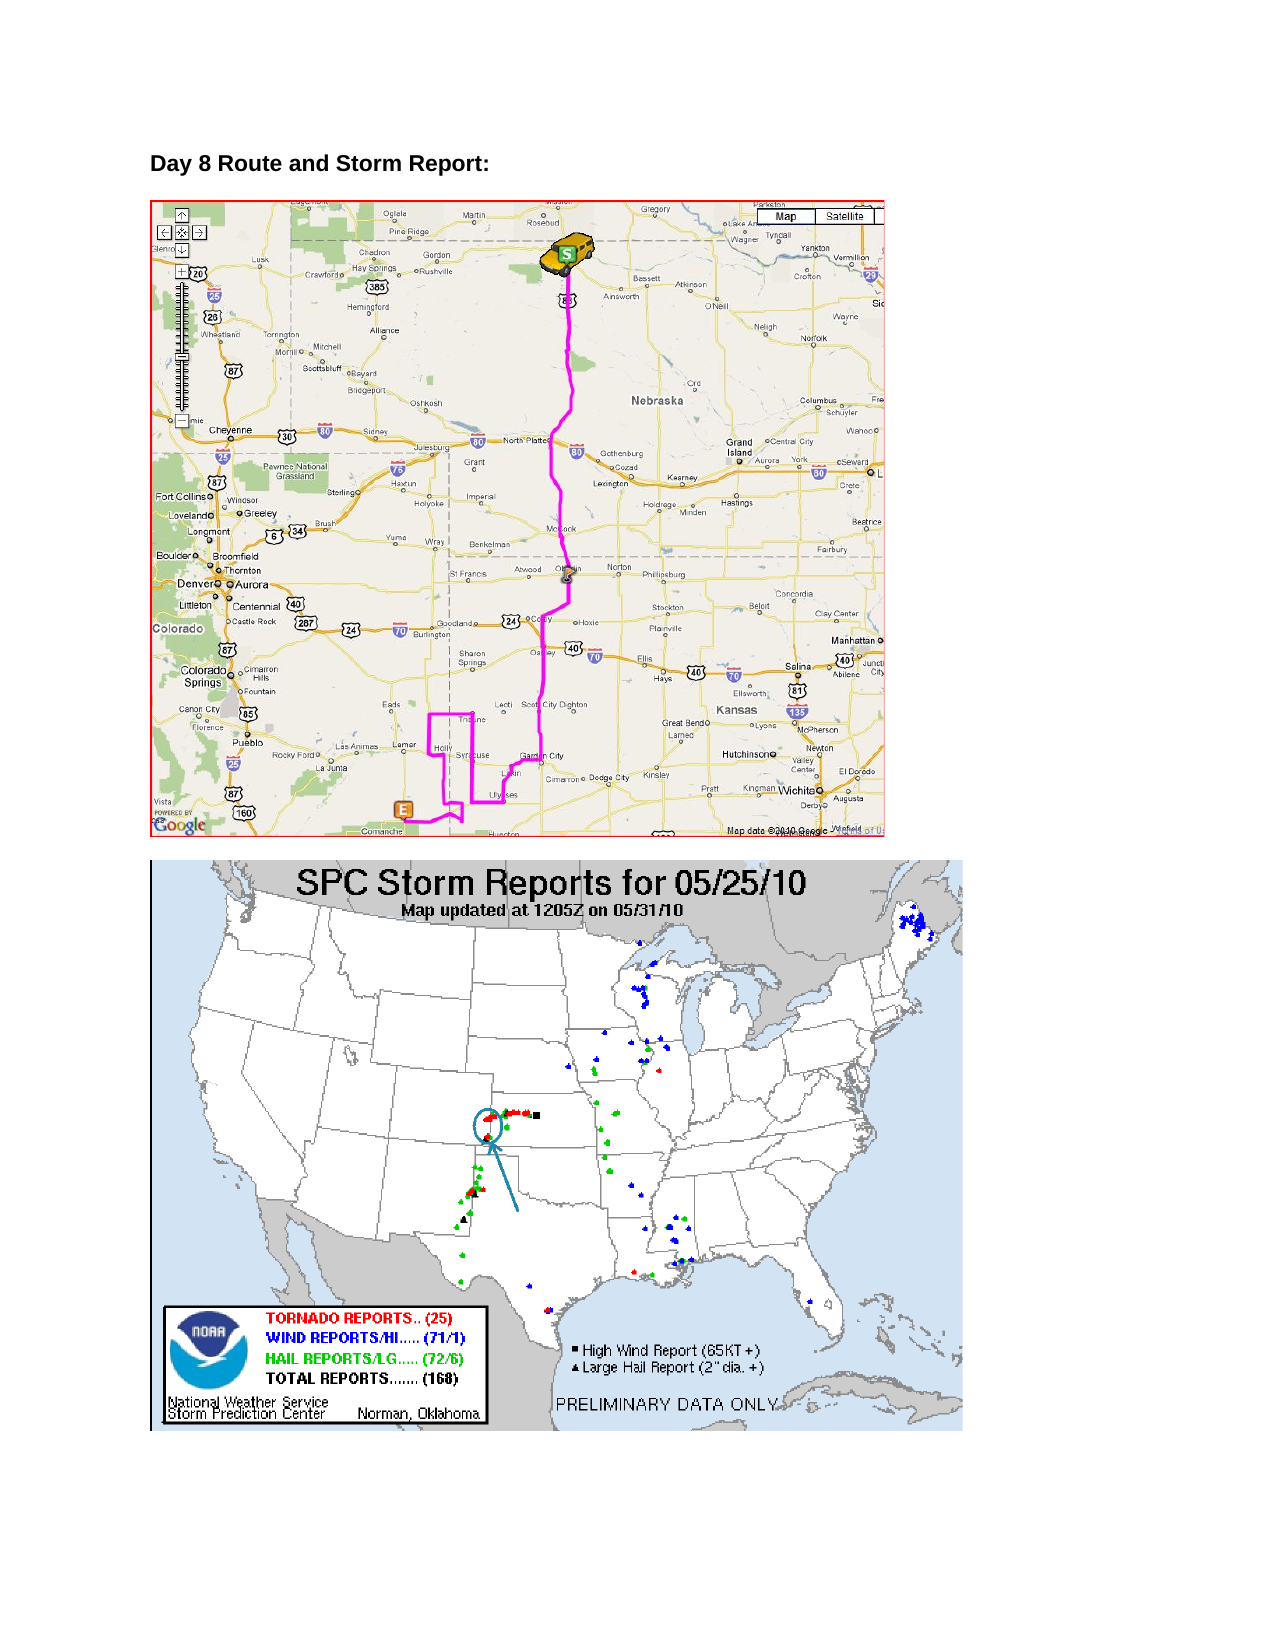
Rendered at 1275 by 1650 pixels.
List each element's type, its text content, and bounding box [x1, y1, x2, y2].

picture [150, 200, 885, 837]
text Day 8 Route and Storm Report: [150, 150, 1125, 176]
picture [150, 860, 963, 1431]
